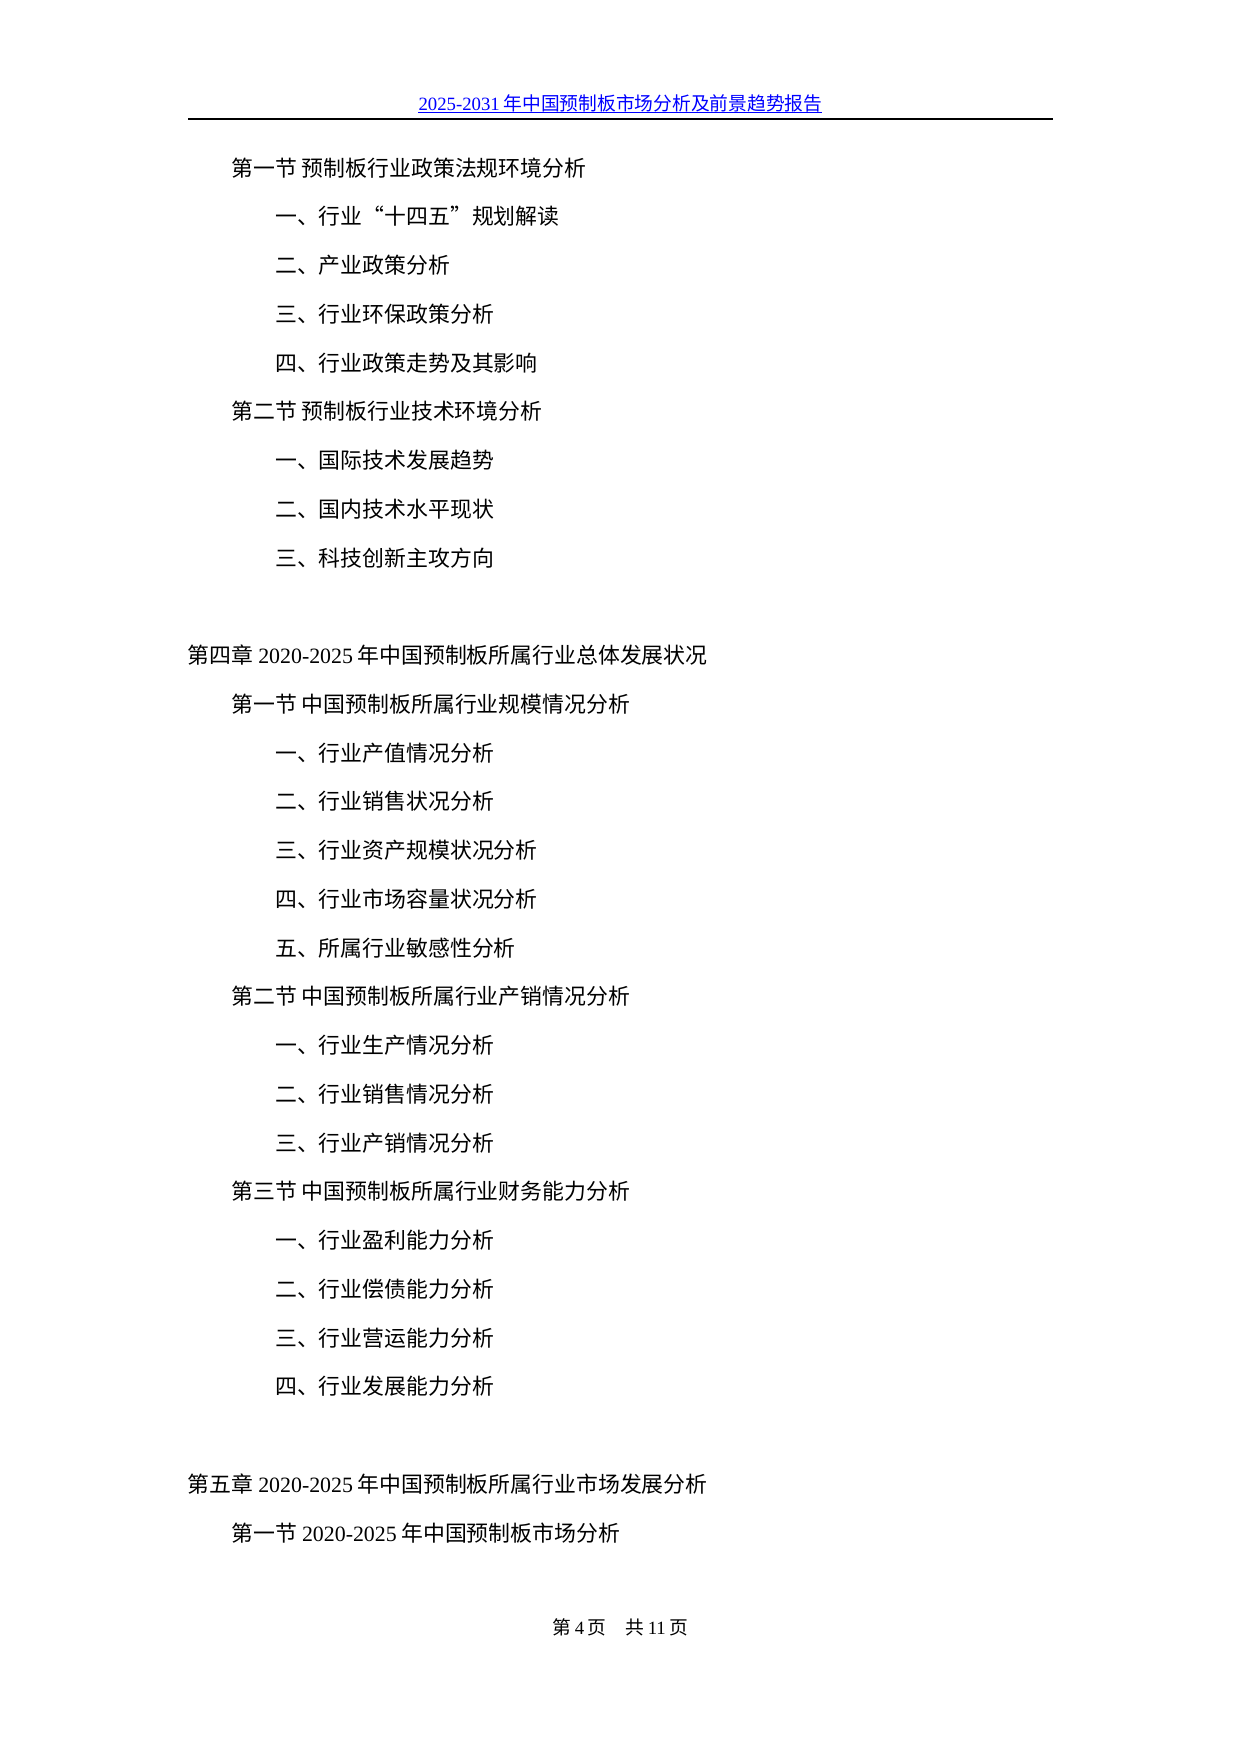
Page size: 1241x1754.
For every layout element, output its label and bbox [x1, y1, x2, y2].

text [187, 150, 1053, 1548]
